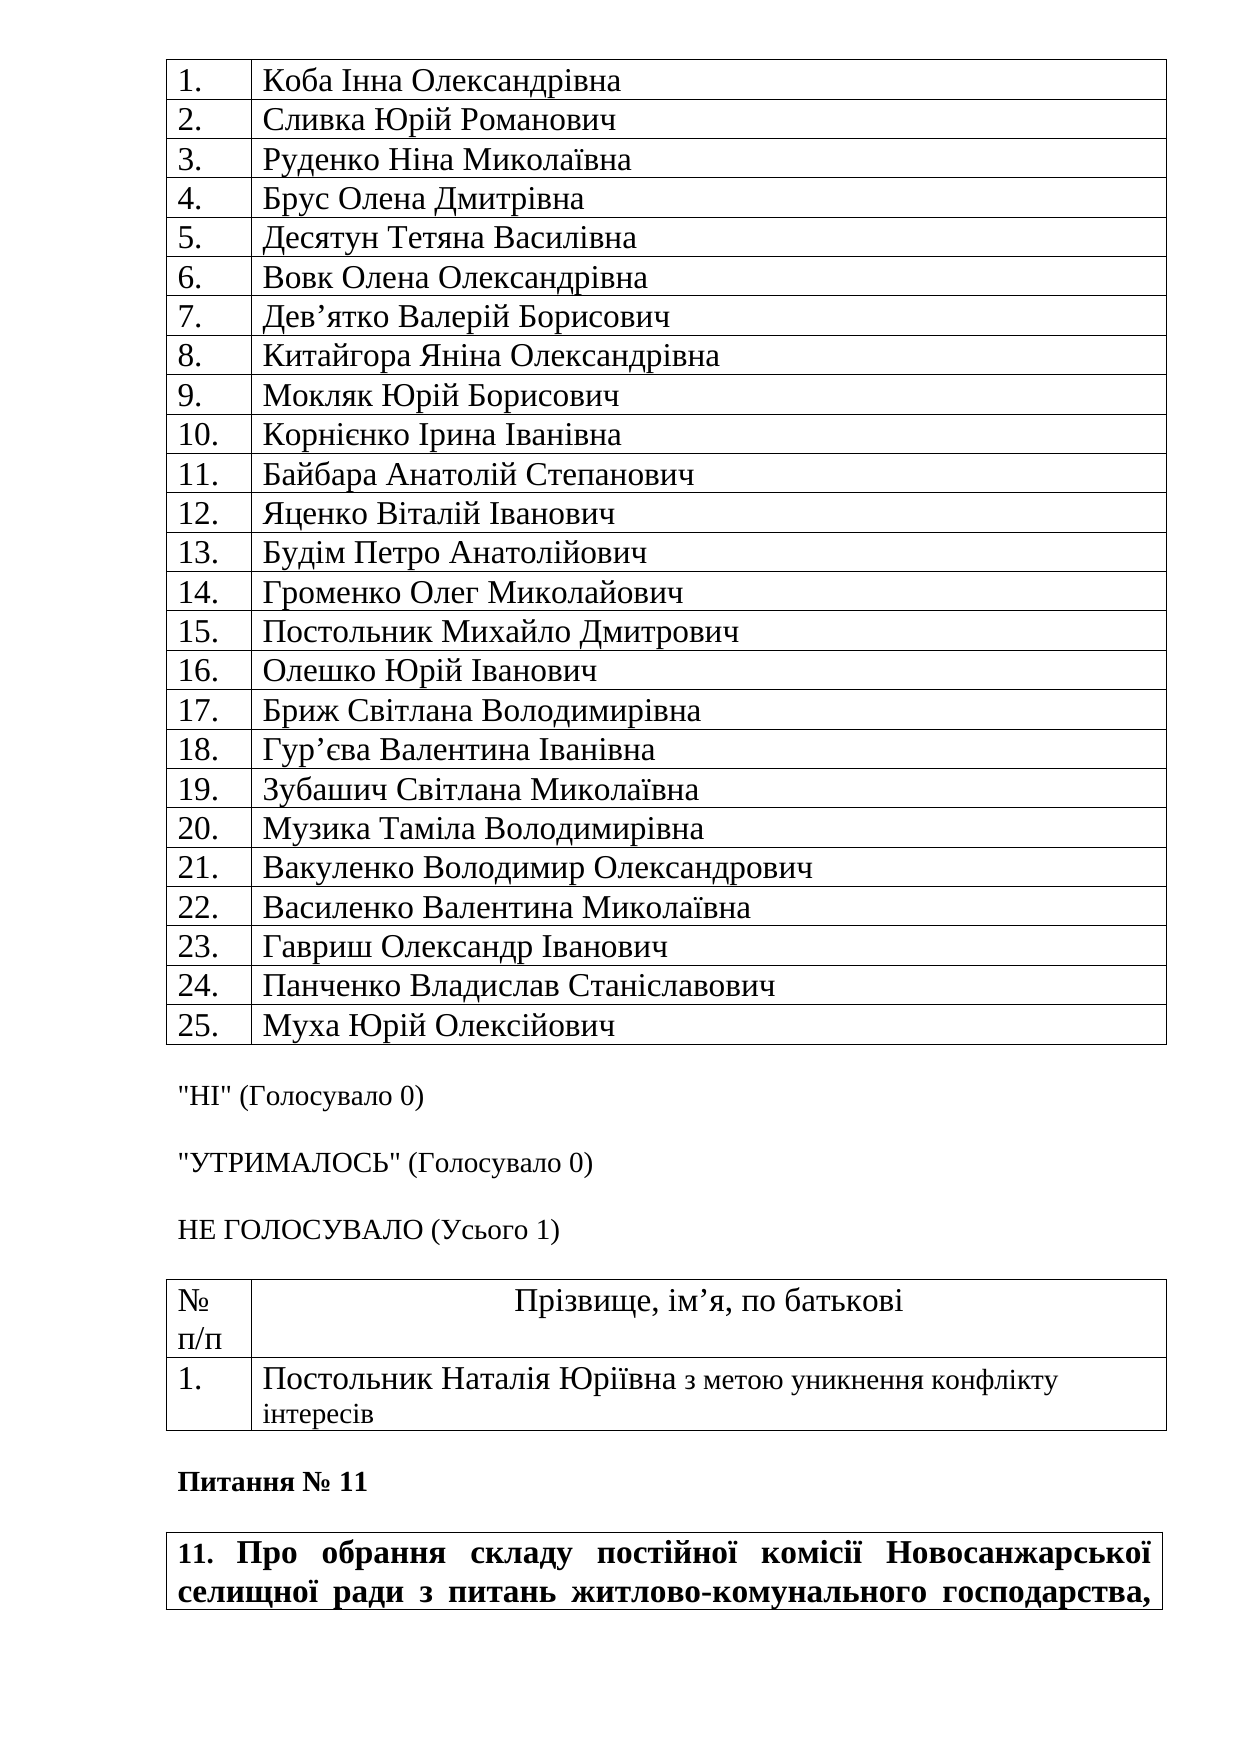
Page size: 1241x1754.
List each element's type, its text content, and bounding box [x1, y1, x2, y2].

table_cell Коба Інна Олександрівна [252, 60, 1166, 98]
table_cell 7. [167, 296, 251, 335]
table_cell 15. [167, 611, 251, 650]
table_cell Гавриш Олександр Іванович [252, 926, 1166, 965]
table_cell 14. [167, 572, 251, 610]
table_cell 6. [167, 257, 251, 295]
table_cell Десятун Тетяна Василівна [252, 218, 1166, 256]
table_cell Руденко Ніна Миколаївна [252, 139, 1166, 177]
table_cell 13. [167, 533, 251, 571]
table_cell Постольник Михайло Дмитрович [252, 611, 1166, 650]
text "УТРИМАЛОСЬ" (Голосувало 0) [177, 1145, 1152, 1179]
table_cell Вовк Олена Олександрівна [252, 257, 1166, 295]
table_cell 23. [167, 926, 251, 965]
table_cell 20. [167, 808, 251, 847]
table_cell Будім Петро Анатолійович [252, 533, 1166, 571]
table_cell Музика Таміла Володимирівна [252, 808, 1166, 847]
table_cell Яценко Віталій Іванович [252, 493, 1166, 532]
table_cell Китайгора Яніна Олександрівна [252, 336, 1166, 374]
table_cell Громенко Олег Миколайович [252, 572, 1166, 610]
table_cell 16. [167, 651, 251, 689]
table_cell 4. [167, 178, 251, 217]
table_cell 11. [167, 454, 251, 492]
table_cell 24. [167, 966, 251, 1004]
table_cell Зубашич Світлана Миколаївна [252, 769, 1166, 807]
table_cell Девʼятко Валерій Борисович [252, 296, 1166, 335]
table_cell 1. [167, 60, 251, 98]
table_header № п/п [167, 1280, 251, 1357]
table_header Прізвище, імʼя, по батькові [252, 1280, 1166, 1357]
table_cell Олешко Юрій Іванович [252, 651, 1166, 689]
table_cell 12. [167, 493, 251, 532]
text "НІ" (Голосувало 0) [177, 1078, 1152, 1112]
table_cell 5. [167, 218, 251, 256]
table_cell Постольник Наталія Юріївна з метою уникнення конфлікту інтересів [252, 1358, 1166, 1430]
table_cell 1. [167, 1358, 251, 1430]
table_cell Брус Олена Дмитрівна [252, 178, 1166, 217]
text НЕ ГОЛОСУВАЛО (Усього 1) [177, 1212, 1152, 1246]
table_cell Муха Юрій Олексійович [252, 1005, 1166, 1043]
table_cell 19. [167, 769, 251, 807]
table_cell Бриж Світлана Володимирівна [252, 690, 1166, 728]
table_cell Мокляк Юрій Борисович [252, 375, 1166, 413]
table_cell Василенко Валентина Миколаївна [252, 887, 1166, 925]
table_cell Вакуленко Володимир Олександрович [252, 848, 1166, 886]
table_cell 18. [167, 730, 251, 768]
table_cell 3. [167, 139, 251, 177]
table_cell 22. [167, 887, 251, 925]
table_cell 10. [167, 415, 251, 453]
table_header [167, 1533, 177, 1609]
table_cell Сливка Юрій Романович [252, 100, 1166, 138]
table_cell 25. [167, 1005, 251, 1043]
table_cell Панченко Владислав Станіславович [252, 966, 1166, 1004]
table_cell 17. [167, 690, 251, 728]
table_cell 9. [167, 375, 251, 413]
table_cell Корнієнко Ірина Іванівна [252, 415, 1166, 453]
table_cell 2. [167, 100, 251, 138]
table_cell Гурʼєва Валентина Іванівна [252, 730, 1166, 768]
text Питання № 11 [177, 1464, 1152, 1498]
table_cell 8. [167, 336, 251, 374]
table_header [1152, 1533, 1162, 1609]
table_cell 21. [167, 848, 251, 886]
table_cell Байбара Анатолій Степанович [252, 454, 1166, 492]
